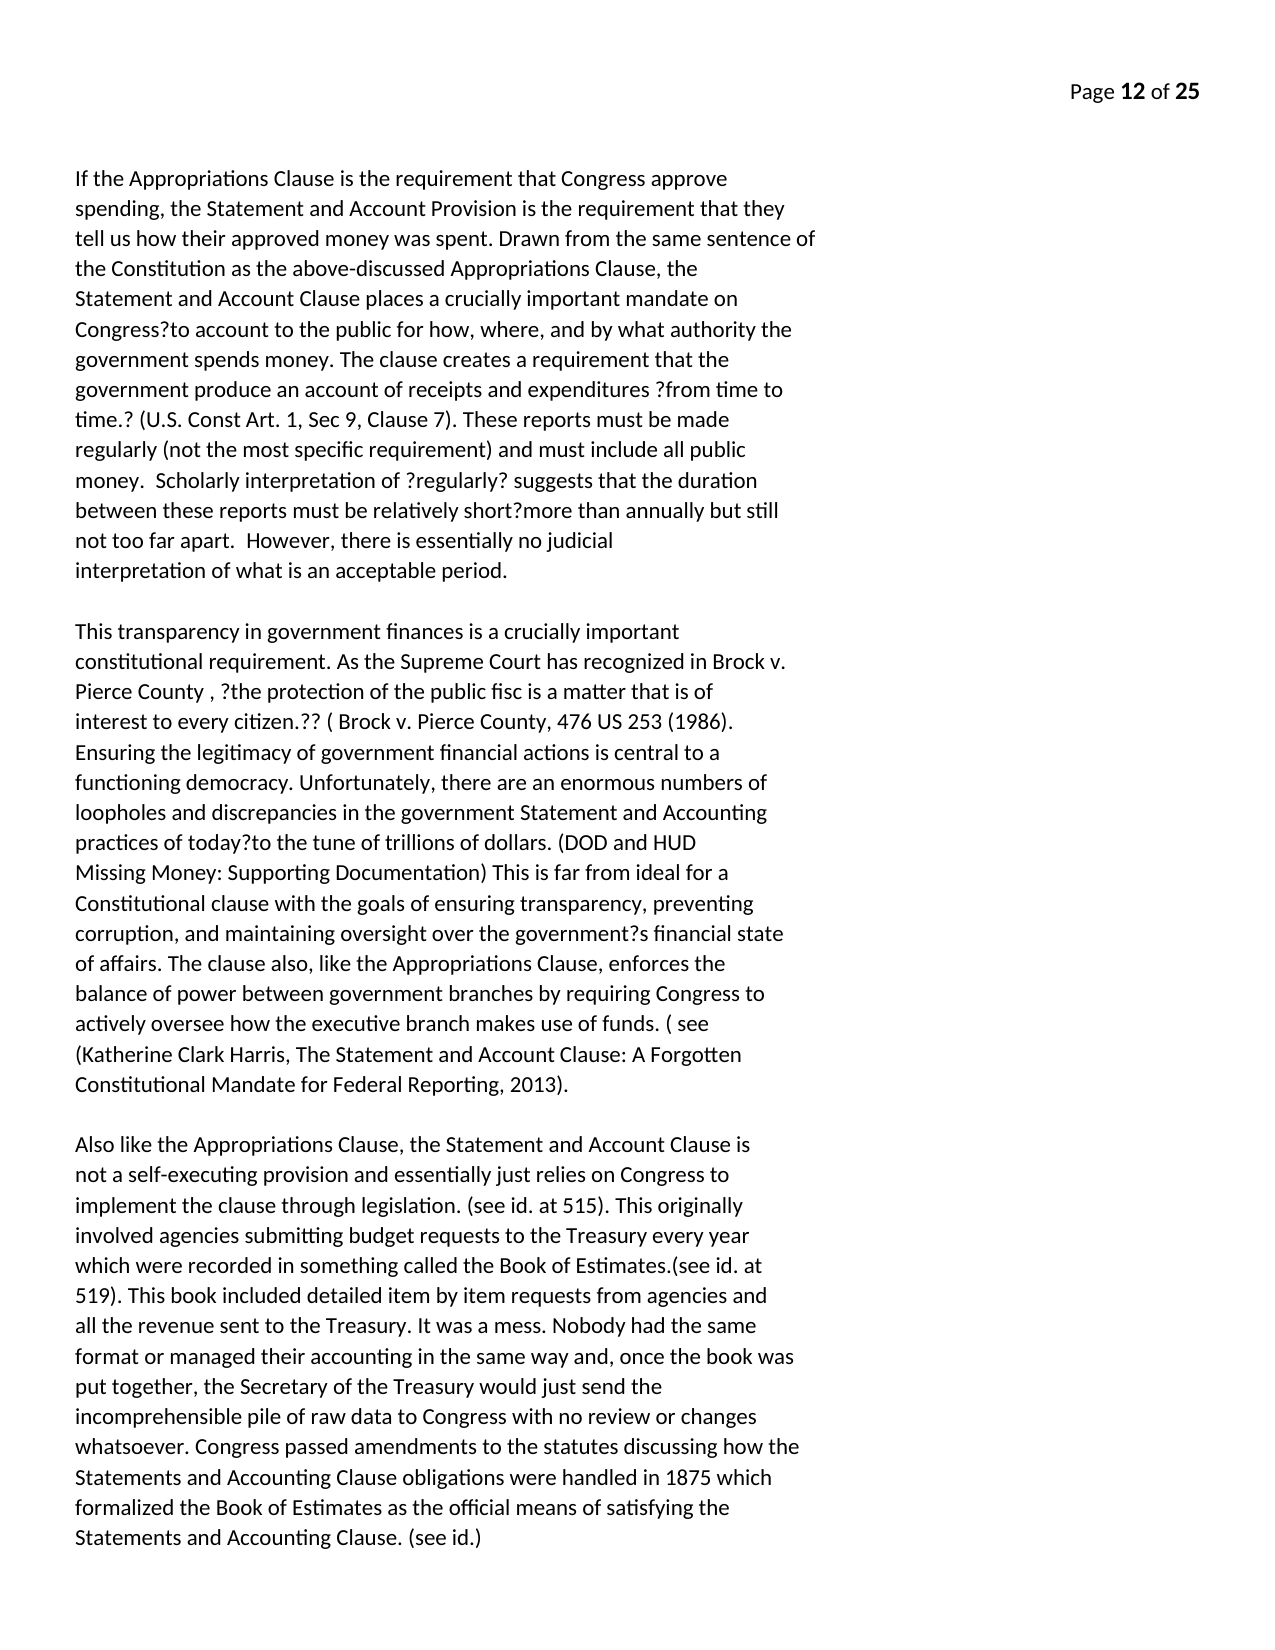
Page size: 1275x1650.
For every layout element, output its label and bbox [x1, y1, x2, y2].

text [75, 133, 1200, 1551]
